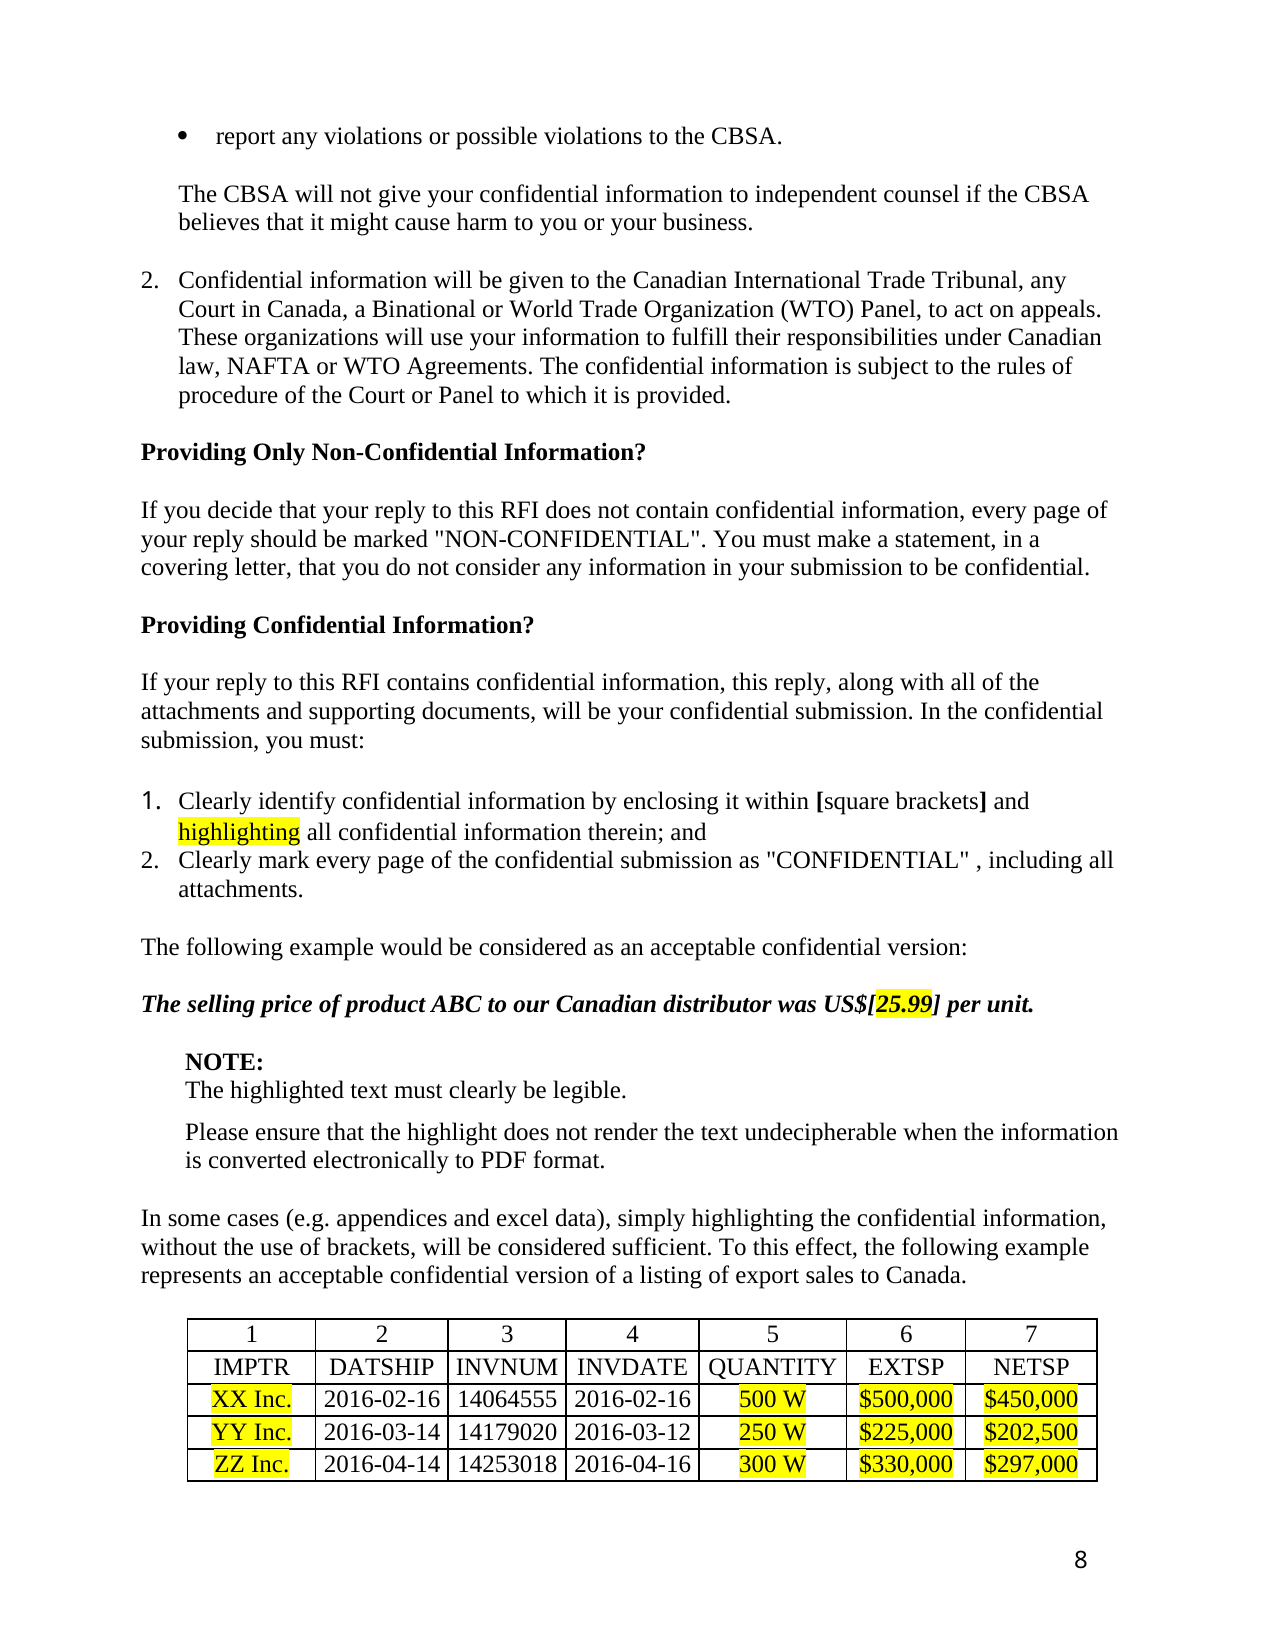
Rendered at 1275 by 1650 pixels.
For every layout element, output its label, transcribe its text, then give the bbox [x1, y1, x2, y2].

table_cell $297,000 [966, 1450, 1096, 1480]
table_cell INVNUM [449, 1352, 565, 1383]
table_cell YY Inc. [188, 1417, 315, 1448]
table_cell IMPTR [188, 1352, 315, 1383]
table_cell $202,500 [966, 1417, 1096, 1448]
table_cell 2016-04-16 [567, 1450, 698, 1480]
table_cell EXTSP [847, 1352, 965, 1383]
table_cell NETSP [966, 1352, 1096, 1383]
table_header 4 [567, 1320, 698, 1350]
text The highlighted text must clearly be legible. [185, 1075, 1125, 1104]
table_header 6 [847, 1320, 965, 1350]
table_header 3 [449, 1320, 565, 1350]
table_cell 2016-03-14 [316, 1417, 447, 1448]
table_header 1 [188, 1320, 315, 1350]
table_cell 300 W [700, 1450, 846, 1480]
text If your reply to this RFI contains confidential information, this reply, along with all of the attachments and supporting documents, will be your confidential submission. In the confidential submission, you must: [141, 667, 1125, 754]
table_cell $330,000 [847, 1450, 965, 1480]
table_header 5 [700, 1320, 846, 1350]
text Please ensure that the highlight does not render the text undecipherable when the information is converted electronically to PDF format. [185, 1117, 1125, 1174]
text In some cases (e.g. appendices and excel data), simply highlighting the confidential information, without the use of brackets, will be considered sufficient. To this effect, the following example represents an acceptable confidential version of a listing of export sales to Canada. [141, 1203, 1125, 1289]
table_cell 2016-02-16 [316, 1385, 447, 1415]
table_header 7 [966, 1320, 1096, 1350]
text The selling price of product ABC to our Canadian distributor was US$[25.99] per unit. [141, 989, 876, 1018]
text Providing Only Non-Confidential Information? [141, 437, 1125, 466]
text NOTE: [185, 1047, 1125, 1075]
text If you decide that your reply to this RFI does not contain confidential information, every page of your reply should be marked "NON-CONFIDENTIAL". You must make a statement, in a covering letter, that you do not consider any information in your submission to be confidential. [141, 495, 1125, 581]
table_cell 250 W [700, 1417, 846, 1448]
list Clearly identify confidential information by enclosing it within [square brackets] and highlighting all confidential information therein; and [141, 782, 1125, 845]
table_cell QUANTITY [700, 1352, 846, 1383]
table_cell DATSHIP [316, 1352, 447, 1383]
list Clearly mark every page of the confidential submission as "CONFIDENTIAL" , including all attachments. [141, 845, 1125, 903]
text Providing Confidential Information? [141, 610, 1125, 639]
table_cell 2016-04-14 [316, 1450, 447, 1480]
text The following example would be considered as an acceptable confidential version: [141, 932, 1125, 960]
table_cell 14253018 [449, 1450, 565, 1480]
text The selling price of product ABC to our Canadian distributor was US$[25.99] per unit. [932, 989, 1125, 1018]
table_cell $450,000 [966, 1385, 1096, 1415]
table_cell 14179020 [449, 1417, 565, 1448]
table_cell 2016-03-12 [567, 1417, 698, 1448]
table_cell $225,000 [847, 1417, 965, 1448]
table_cell 14064555 [449, 1385, 565, 1415]
table_cell 500 W [700, 1385, 846, 1415]
list report any violations or possible violations to the CBSA. [178, 121, 1125, 150]
table_cell INVDATE [567, 1352, 698, 1383]
table_cell $500,000 [847, 1385, 965, 1415]
table_header 2 [316, 1320, 447, 1350]
text The CBSA will not give your confidential information to independent counsel if the CBSA believes that it might cause harm to you or your business. [178, 179, 1125, 236]
list Confidential information will be given to the Canadian International Trade Tribunal, any Court in Canada, a Binational or World Trade Organization (WTO) Panel, to act on appeals. These organizations will use your information to fulfill their responsibilities under Canadian law, NAFTA or WTO Agreements. The confidential information is subject to the rules of procedure of the Court or Panel to which it is provided. [141, 265, 1125, 409]
table_cell ZZ Inc. [188, 1450, 315, 1480]
table_cell 2016-02-16 [567, 1385, 698, 1415]
table_cell XX Inc. [188, 1385, 315, 1415]
